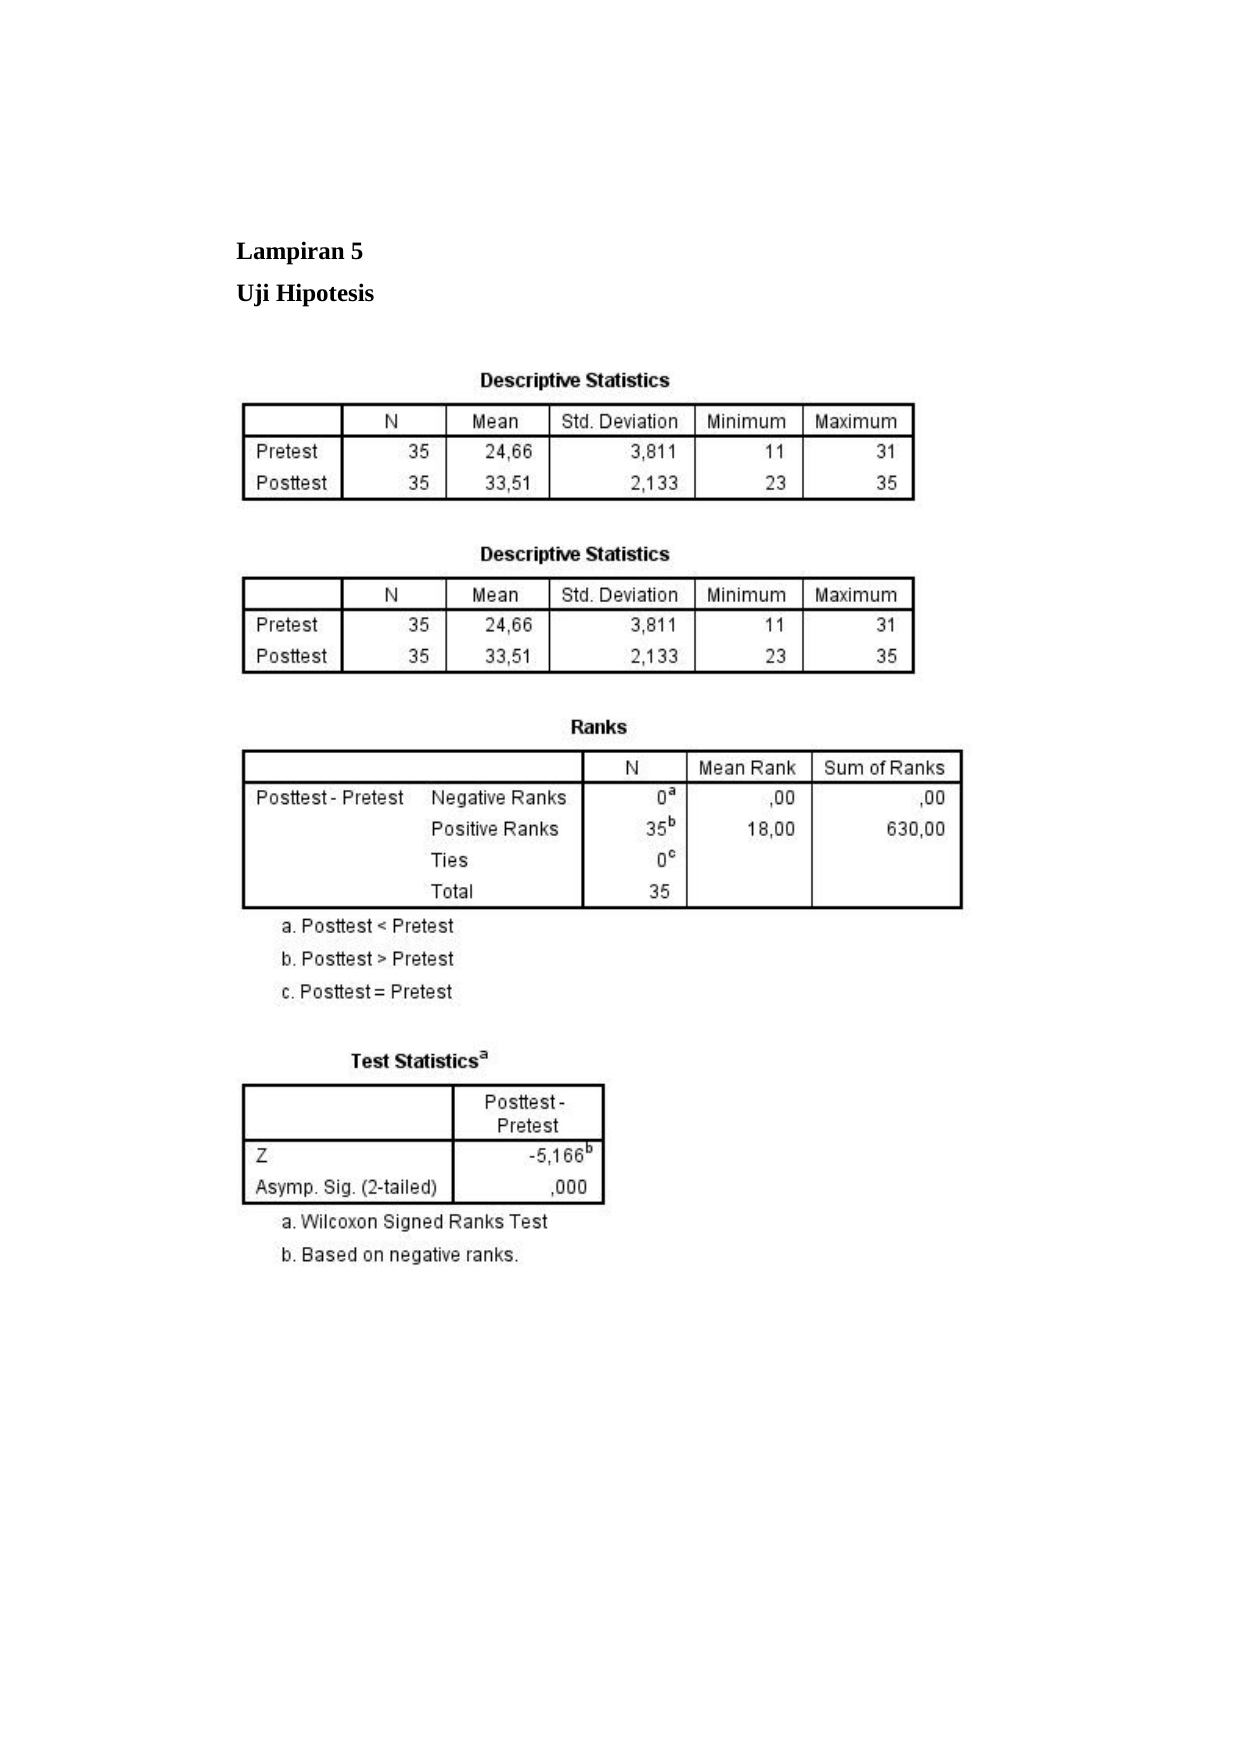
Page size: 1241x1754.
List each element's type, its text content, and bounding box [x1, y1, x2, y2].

picture [236, 706, 971, 1016]
text Lampiran 5 [236, 236, 1063, 265]
picture [236, 359, 923, 509]
picture [236, 1041, 613, 1279]
picture [236, 533, 923, 682]
text Uji Hipotesis [236, 265, 1063, 307]
